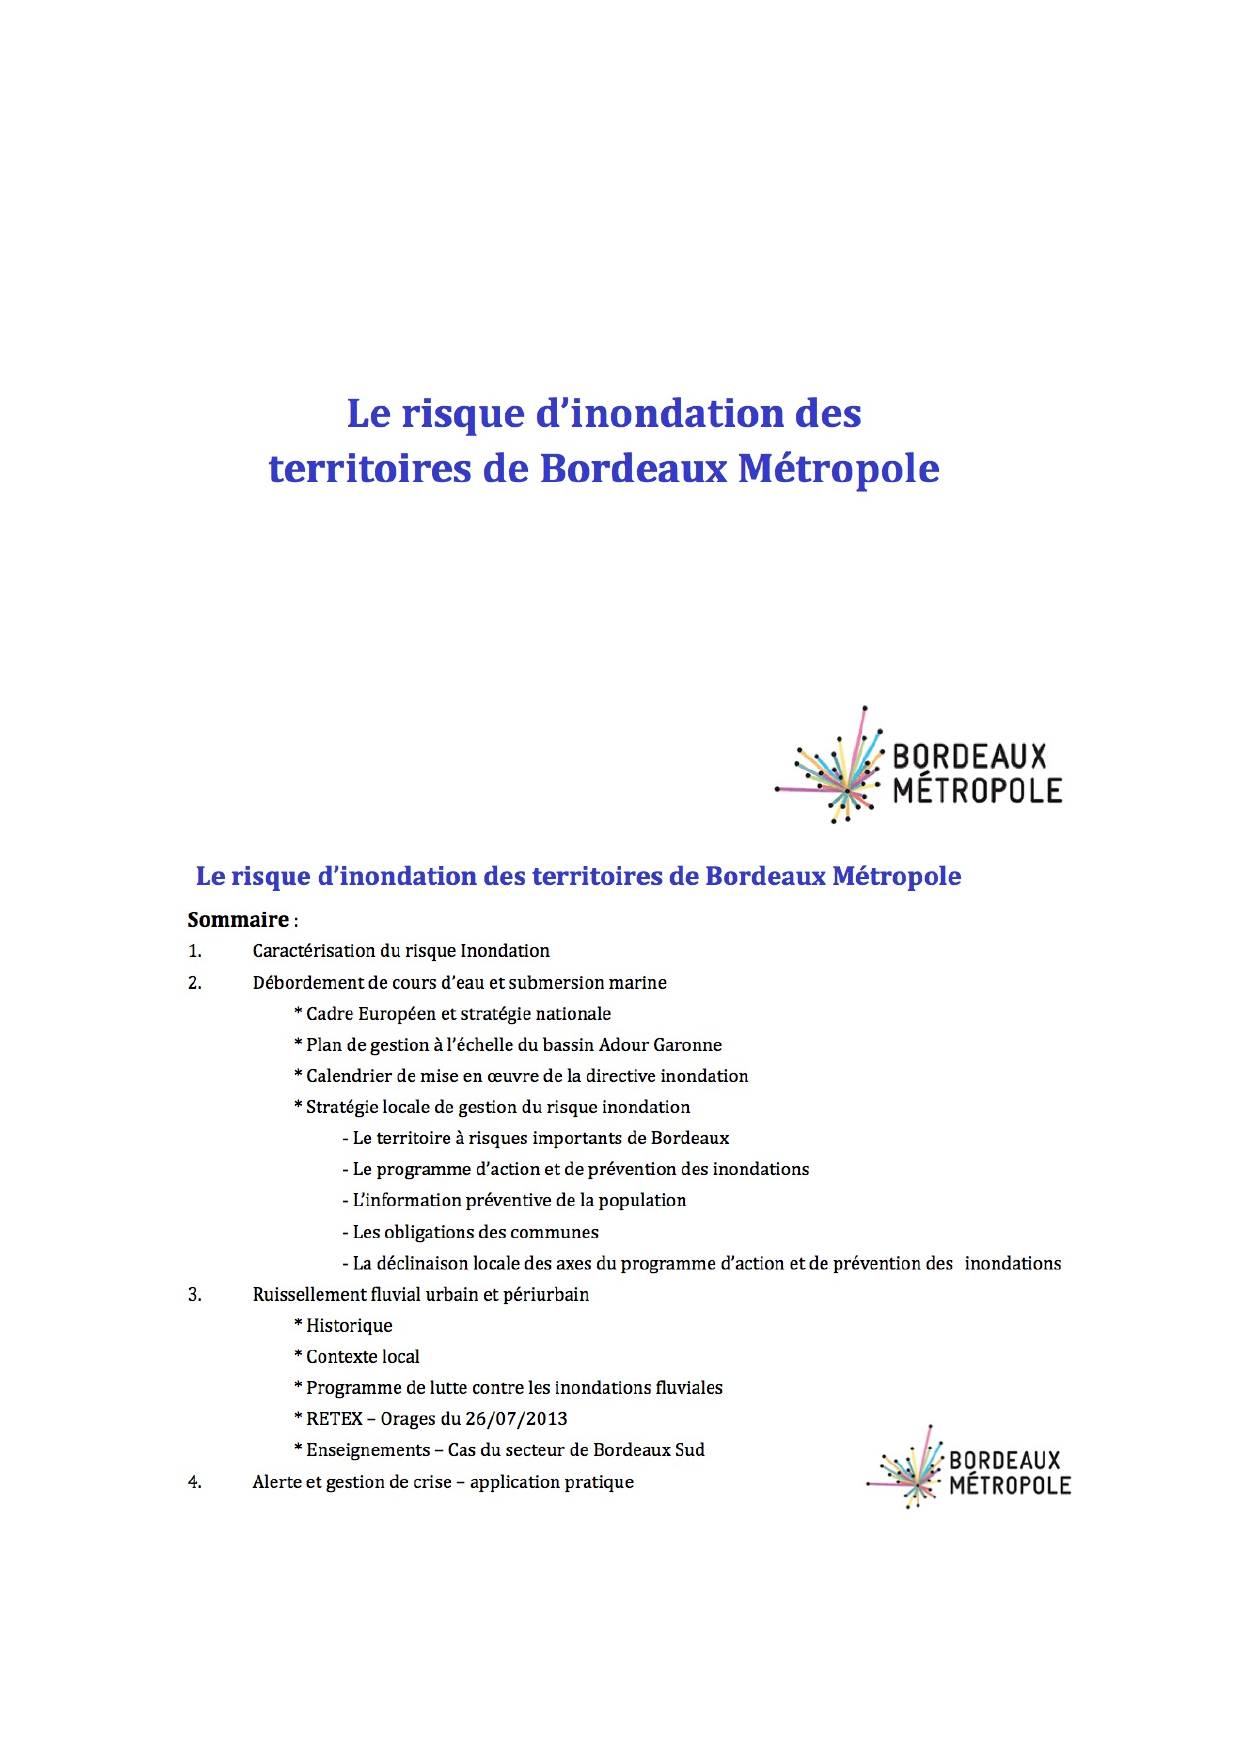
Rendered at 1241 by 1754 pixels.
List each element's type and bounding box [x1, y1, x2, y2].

picture [147, 147, 1092, 1529]
